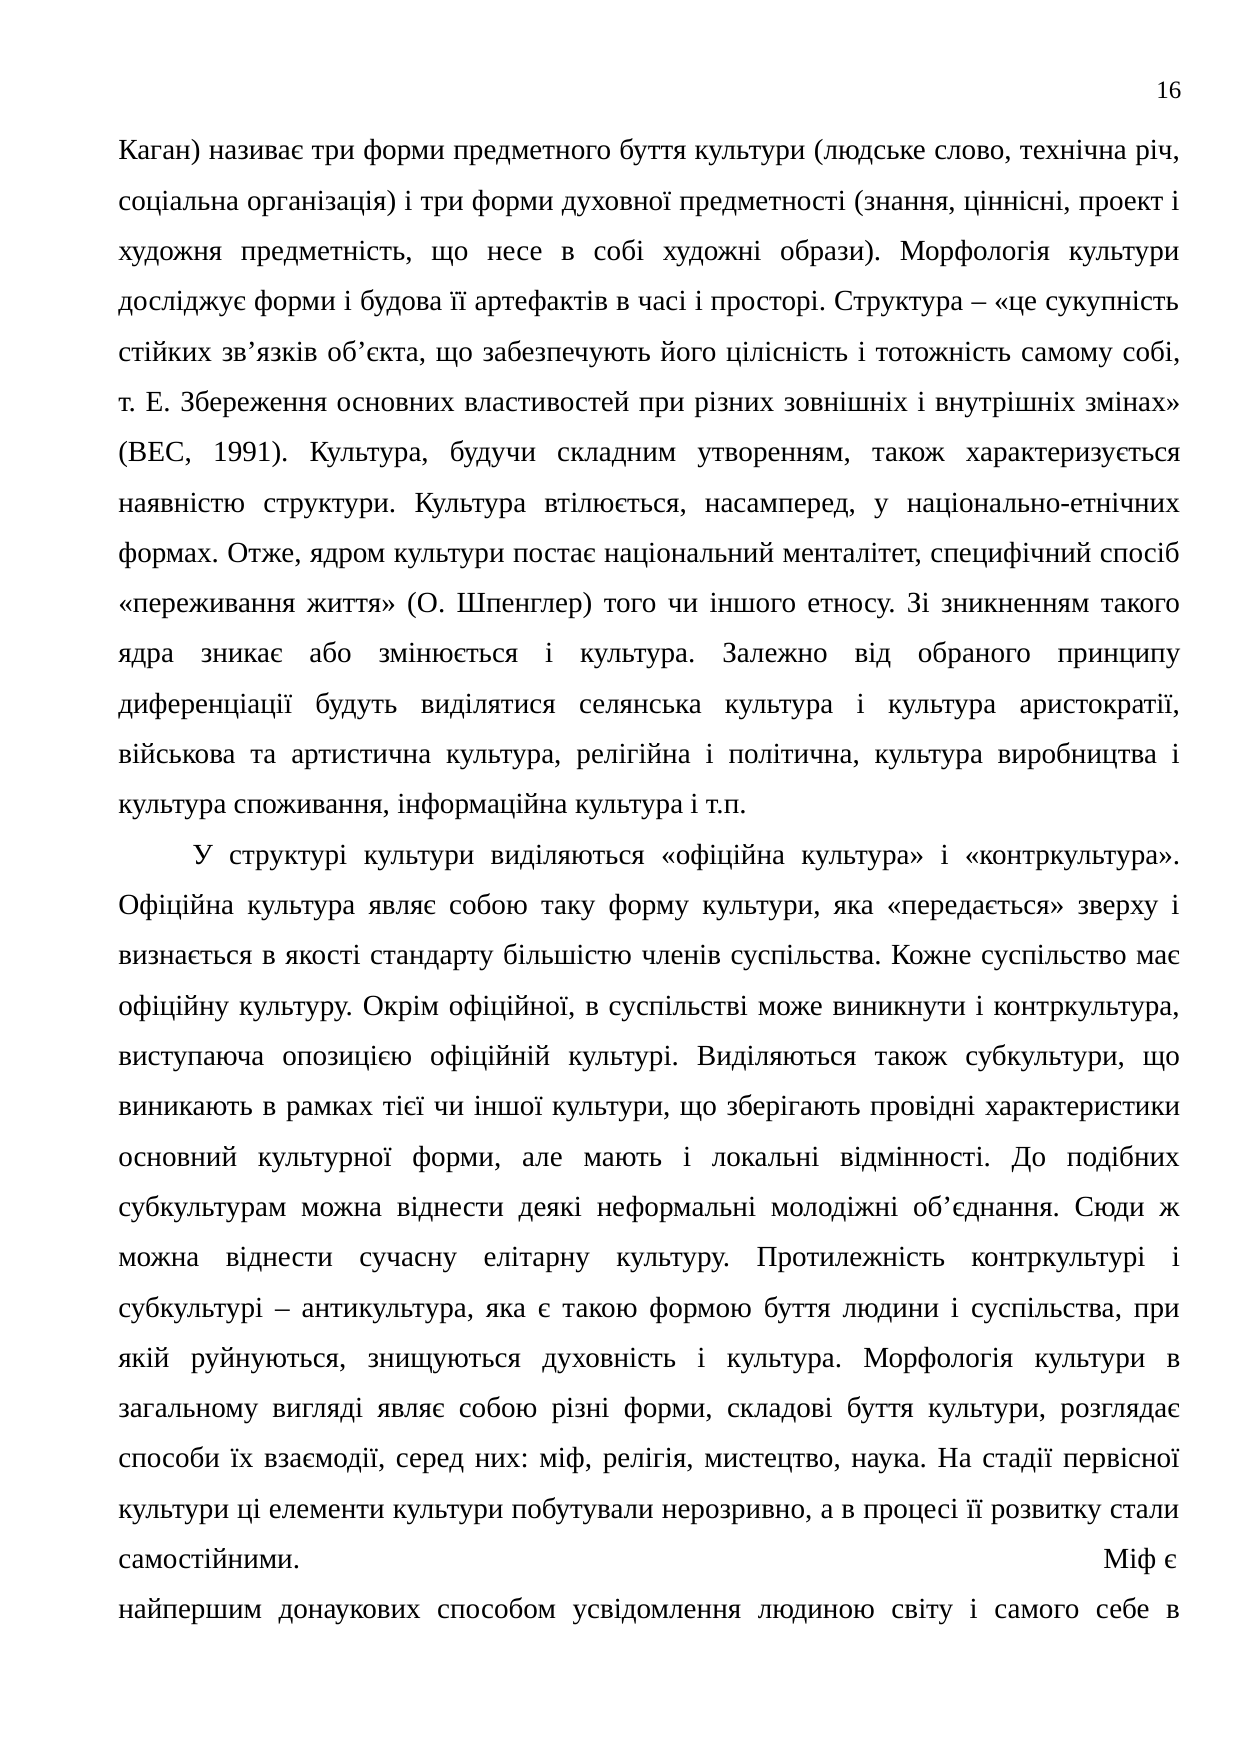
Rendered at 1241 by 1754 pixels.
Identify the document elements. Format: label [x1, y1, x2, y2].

text [118, 837, 1181, 1625]
text [118, 132, 1181, 820]
